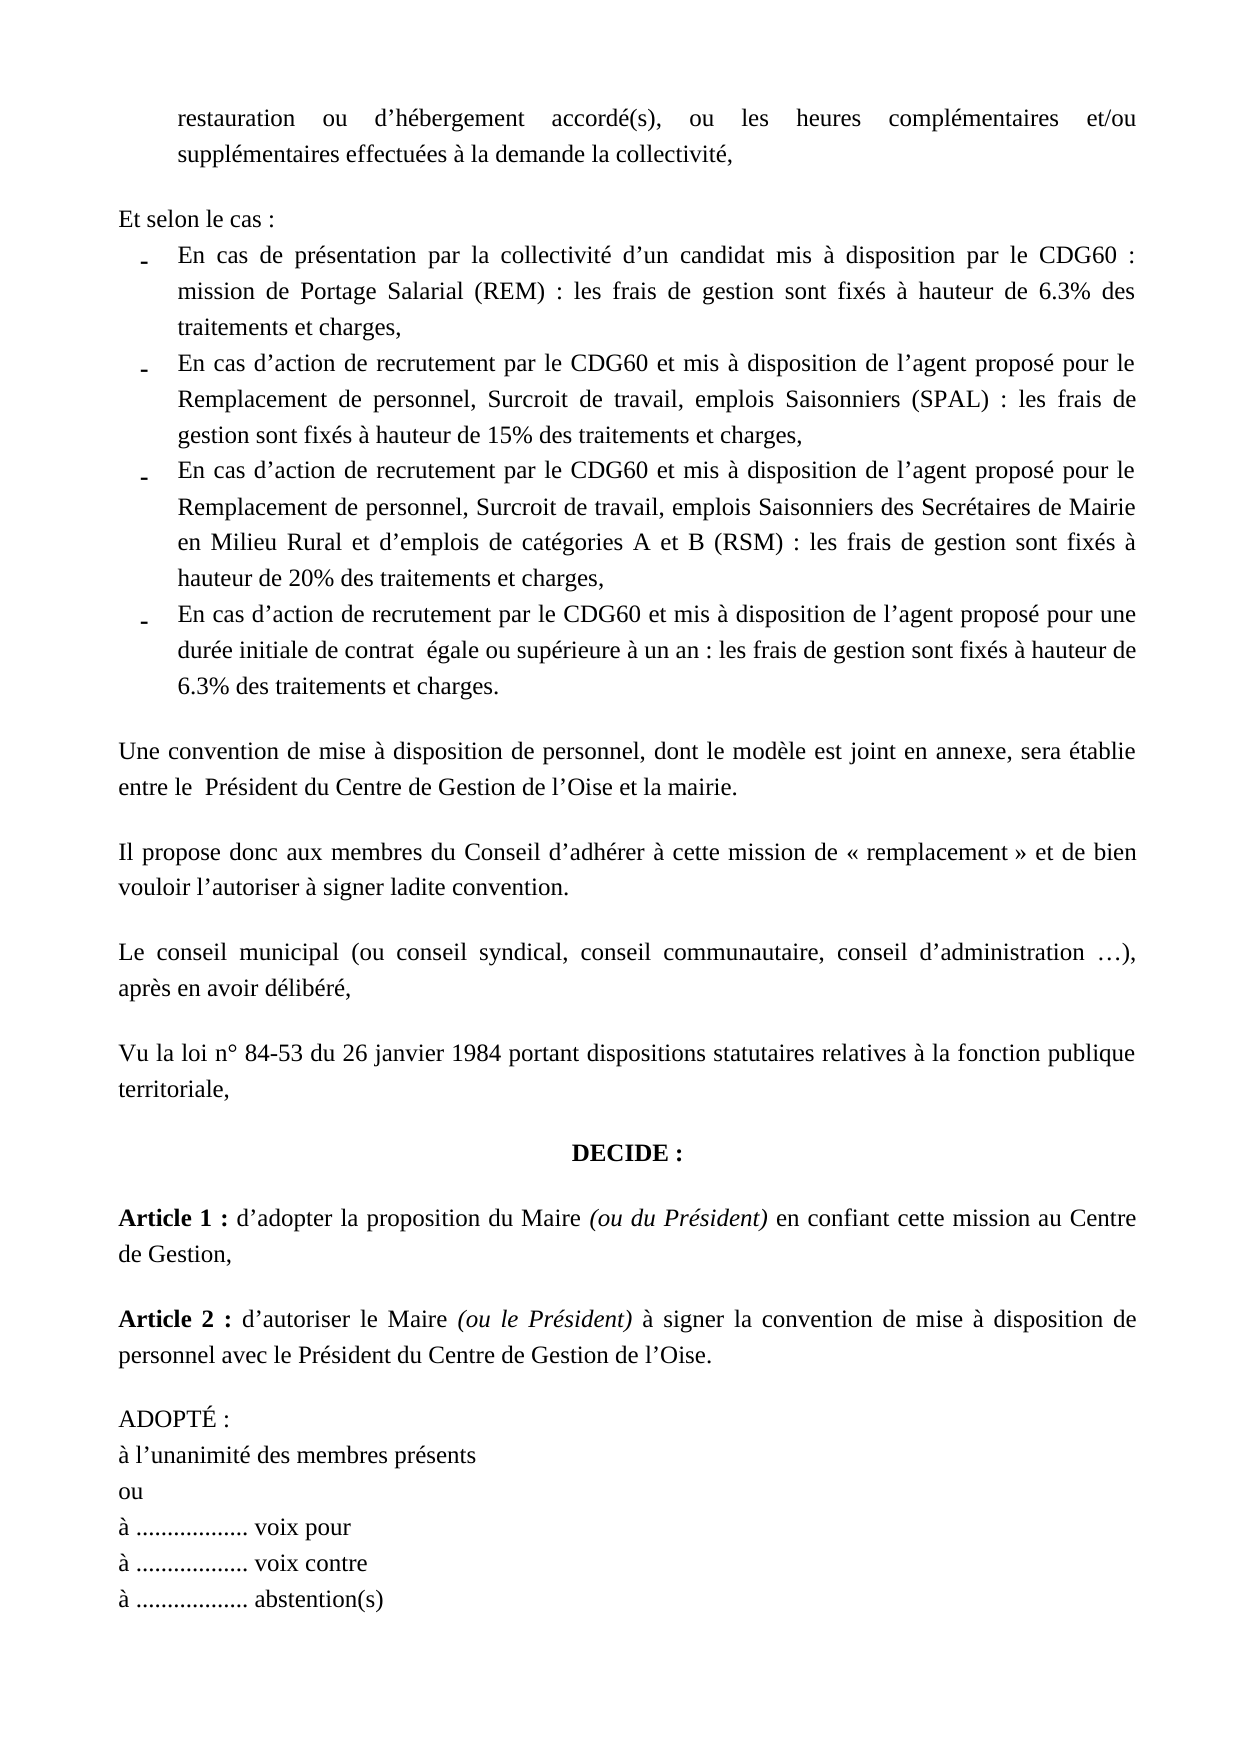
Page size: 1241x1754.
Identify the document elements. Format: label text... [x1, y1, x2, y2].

list En cas de présentation par la collectivité d’un candidat mis à disposition par le CDG60 : mission de Portage Salarial (REM) : les frais de gestion sont fixés à hauteur de 6.3% des traitements et charges, [140, 240, 1137, 348]
text à l’unanimité des membres présents [118, 1440, 1137, 1476]
text à .................. voix contre [118, 1548, 1137, 1584]
text Vu la loi n° 84-53 du 26 janvier 1984 portant dispositions statutaires relatives à la fonction publique territoriale, [118, 1038, 1137, 1110]
text Il propose donc aux membres du Conseil d’adhérer à cette mission de « remplacement » et de bien vouloir l’autoriser à signer ladite convention. [118, 837, 1137, 908]
text Article 2 : d’autoriser le Maire (ou le Président) à signer la convention de mise à disposition de personnel avec le Président du Centre de Gestion de l’Oise. [118, 1304, 1137, 1376]
text DECIDE : [118, 1138, 1137, 1174]
text Article 1 : d’adopter la proposition du Maire (ou du Président) en confiant cette mission au Centre de Gestion, [118, 1203, 1137, 1275]
list En cas d’action de recrutement par le CDG60 et mis à disposition de l’agent proposé pour une durée initiale de contrat égale ou supérieure à un an : les frais de gestion sont fixés à hauteur de 6.3% des traitements et charges. [140, 599, 1137, 707]
text Une convention de mise à disposition de personnel, dont le modèle est joint en annexe, sera établie entre le Président du Centre de Gestion de l’Oise et la mairie. [118, 736, 1137, 808]
list En cas d’action de recrutement par le CDG60 et mis à disposition de l’agent proposé pour le Remplacement de personnel, Surcroit de travail, emplois Saisonniers (SPAL) : les frais de gestion sont fixés à hauteur de 15% des traitements et charges, [140, 348, 1137, 456]
text ADOPTÉ : [118, 1404, 1137, 1440]
text Et selon le cas : [118, 204, 1137, 240]
text ou [118, 1476, 1137, 1512]
text à .................. abstention(s) [118, 1584, 1137, 1620]
text à .................. voix pour [118, 1512, 1137, 1548]
text Le conseil municipal (ou conseil syndical, conseil communautaire, conseil d’administration …), après en avoir délibéré, [118, 937, 1137, 1009]
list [140, 103, 1137, 175]
list En cas d’action de recrutement par le CDG60 et mis à disposition de l’agent proposé pour le Remplacement de personnel, Surcroit de travail, emplois Saisonniers des Secrétaires de Mairie en Milieu Rural et d’emplois de catégories A et B (RSM) : les frais de gestion sont fixés à hauteur de 20% des traitements et charges, [140, 456, 1137, 599]
